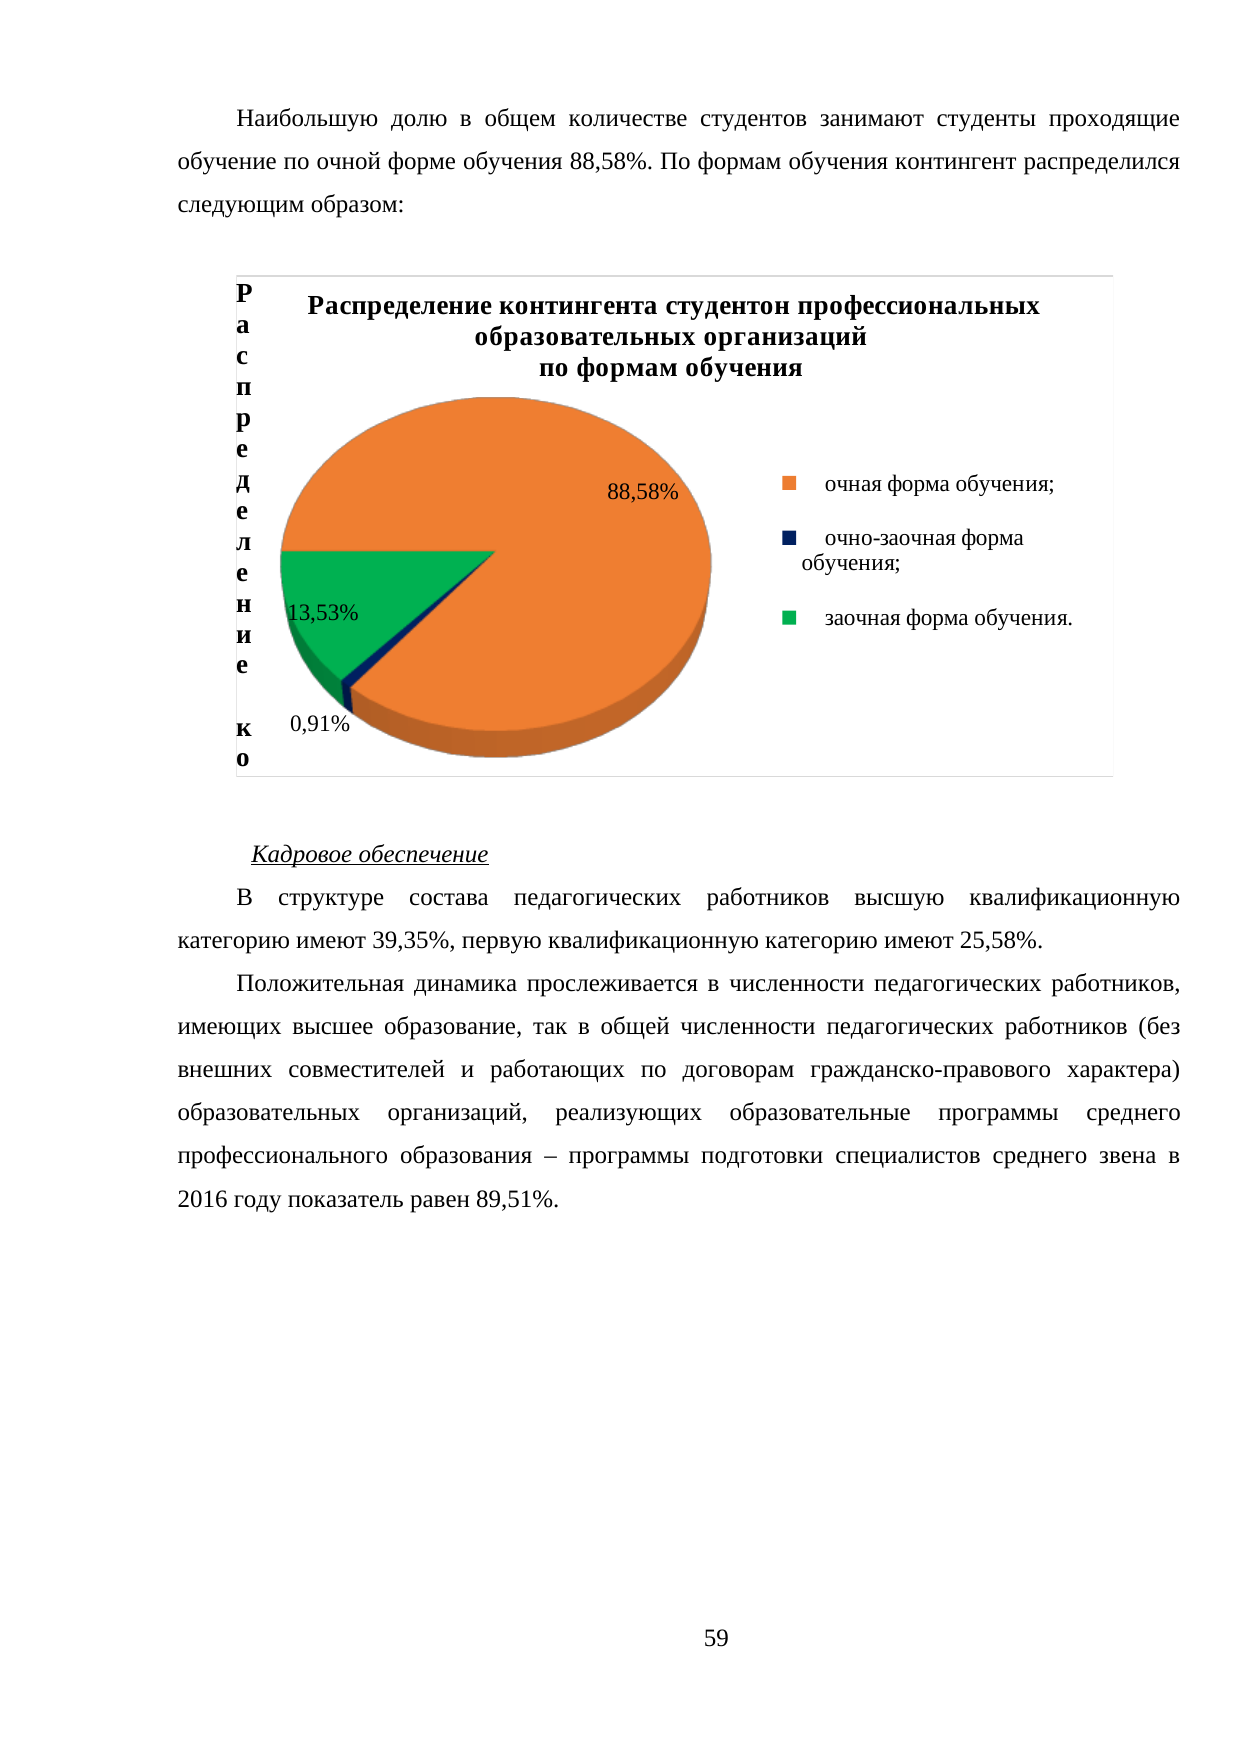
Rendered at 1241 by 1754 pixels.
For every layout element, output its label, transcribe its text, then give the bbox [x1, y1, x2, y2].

text В структуре состава педагогических работников высшую квалификационную категорию имеют 39,35%, первую квалификационную категорию имеют 25,58%. [177, 882, 1181, 954]
text Положительная динамика прослеживается в численности педагогических работников, имеющих высшее образование, так в общей численности педагогических работников (без внешних совместителей и работающих по договорам гражданско-правового характера) образовательных организаций, реализующих образовательные программы среднего профессионального образования – программы подготовки специалистов среднего звена в 2016 году показатель равен 89,51%. [177, 968, 1181, 1212]
text Наибольшую долю в общем количестве студентов занимают студенты проходящие обучение по очной форме обучения 88,58%. По формам обучения контингент распределился следующим образом: [177, 103, 1181, 218]
